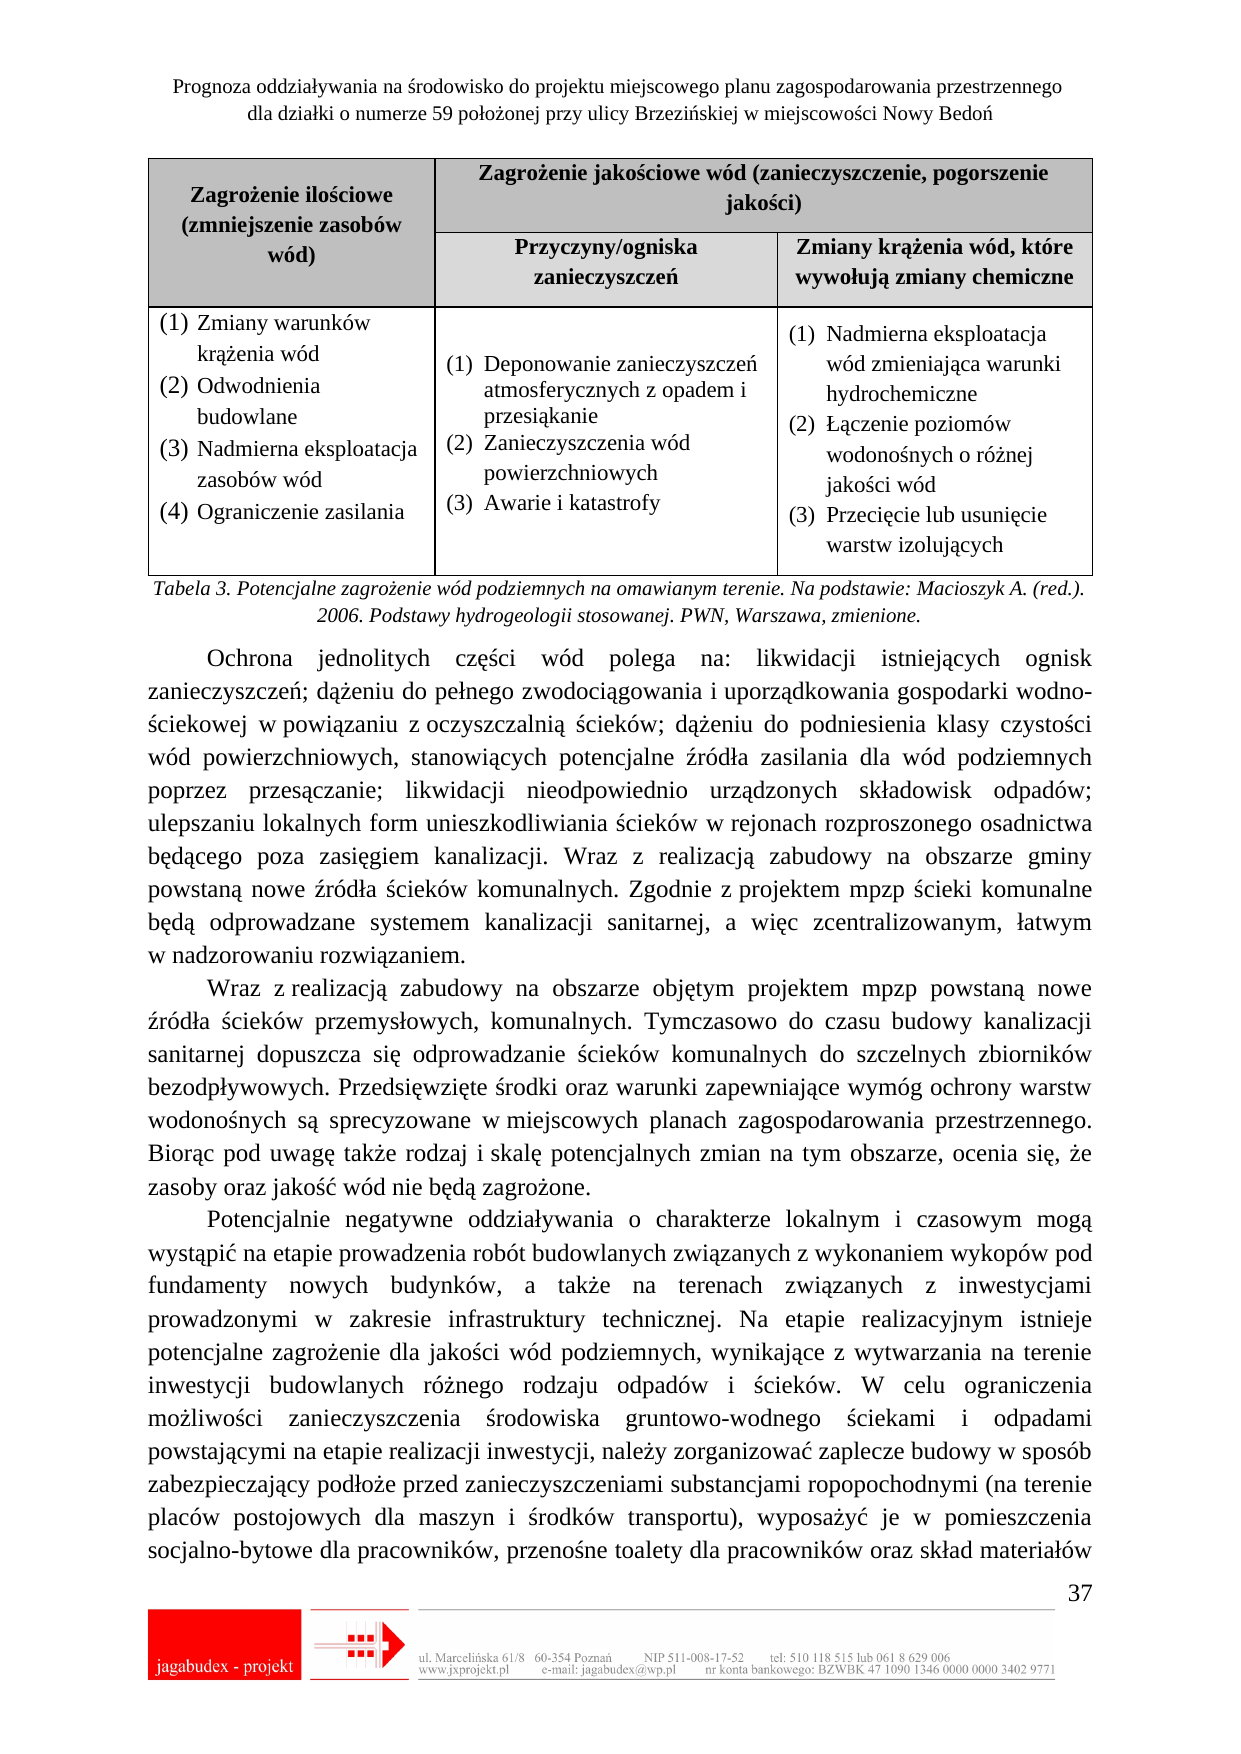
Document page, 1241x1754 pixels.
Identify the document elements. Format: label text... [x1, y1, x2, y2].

table_cell Zmiany warunków krążenia wód Odwodnienia budowlane Nadmierna eksploatacja zasobów wód Ograniczenie zasilania [149, 308, 434, 574]
table_cell Nadmierna eksploatacja wód zmieniająca warunki hydrochemiczne Łączenie poziomów wodonośnych o różnej jakości wód Przecięcie lub usunięcie warstw izolujących [778, 308, 1092, 574]
text Wraz z realizacją zabudowy na obszarze objętym projektem mpzp powstaną nowe źródła ścieków przemysłowych, komunalnych. Tymczasowo do czasu budowy kanalizacji sanitarnej dopuszcza się odprowadzanie ścieków komunalnych do szczelnych zbiorników bezodpływowych. Przedsięwzięte środki oraz warunki zapewniające wymóg ochrony warstw wodonośnych są sprecyzowane w miejscowych planach zagospodarowania przestrzennego. Biorąc pod uwagę także rodzaj i skalę potencjalnych zmian na tym obszarze, ocenia się, że zasoby oraz jakość wód nie będą zagrożone. [148, 973, 1093, 1200]
table_header Zagrożenie jakościowe wód (zanieczyszczenie, pogorszenie jakości) [436, 159, 1092, 232]
table_cell Przyczyny/ogniska zanieczyszczeń [436, 233, 777, 306]
text Ochrona jednolitych części wód polega na: likwidacji istniejących ognisk zanieczyszczeń; dążeniu do pełnego zwodociągowania i uporządkowania gospodarki wodno-ściekowej w powiązaniu z oczyszczalnią ścieków; dążeniu do podniesienia klasy czystości wód powierzchniowych, stanowiących potencjalne źródła zasilania dla wód podziemnych poprzez przesączanie; likwidacji nieodpowiednio urządzonych składowisk odpadów; ulepszaniu lokalnych form unieszkodliwiania ścieków w rejonach rozproszonego osadnictwa będącego poza zasięgiem kanalizacji. Wraz z realizacją zabudowy na obszarze gminy powstaną nowe źródła ścieków komunalnych. Zgodnie z projektem mpzp ścieki komunalne będą odprowadzane systemem kanalizacji sanitarnej, a więc zcentralizowanym, łatwym w nadzorowaniu rozwiązaniem. [148, 643, 1093, 969]
text Tabela 3. Potencjalne zagrożenie wód podziemnych na omawianym terenie. Na podstawie: Macioszyk A. (red.). 2006. Podstawy hydrogeologii stosowanej. PWN, Warszawa, zmienione. [148, 576, 1093, 627]
picture [147, 1606, 1056, 1681]
table_header Zagrożenie ilościowe (zmniejszenie zasobów wód) [149, 159, 434, 306]
table_cell Deponowanie zanieczyszczeń atmosferycznych z opadem i przesiąkanie Zanieczyszczenia wód powierzchniowych Awarie i katastrofy [436, 308, 777, 574]
table_cell Zmiany krążenia wód, które wywołują zmiany chemiczne [778, 233, 1092, 306]
